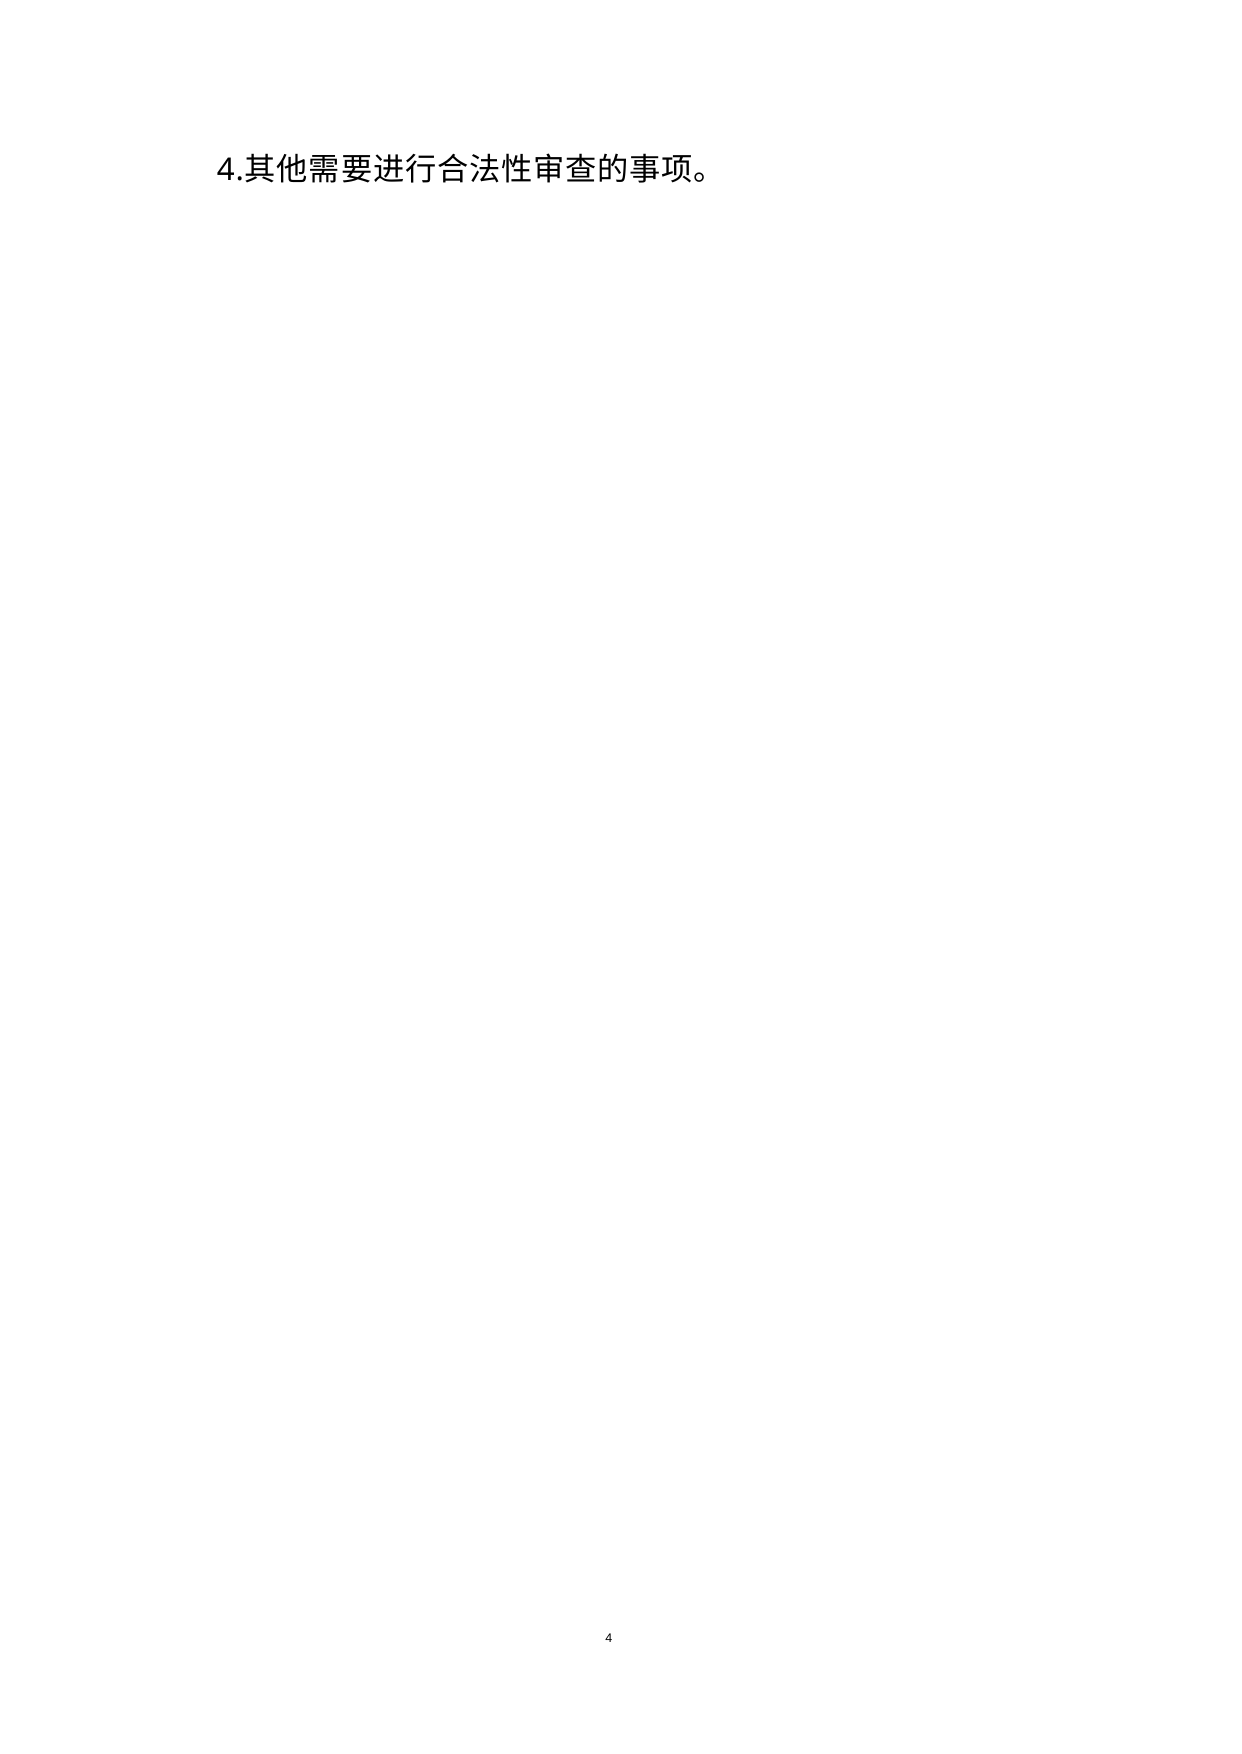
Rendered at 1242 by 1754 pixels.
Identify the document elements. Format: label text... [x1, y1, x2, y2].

text 4.其他需要进行合法性审查的事项。 [150, 148, 1093, 189]
